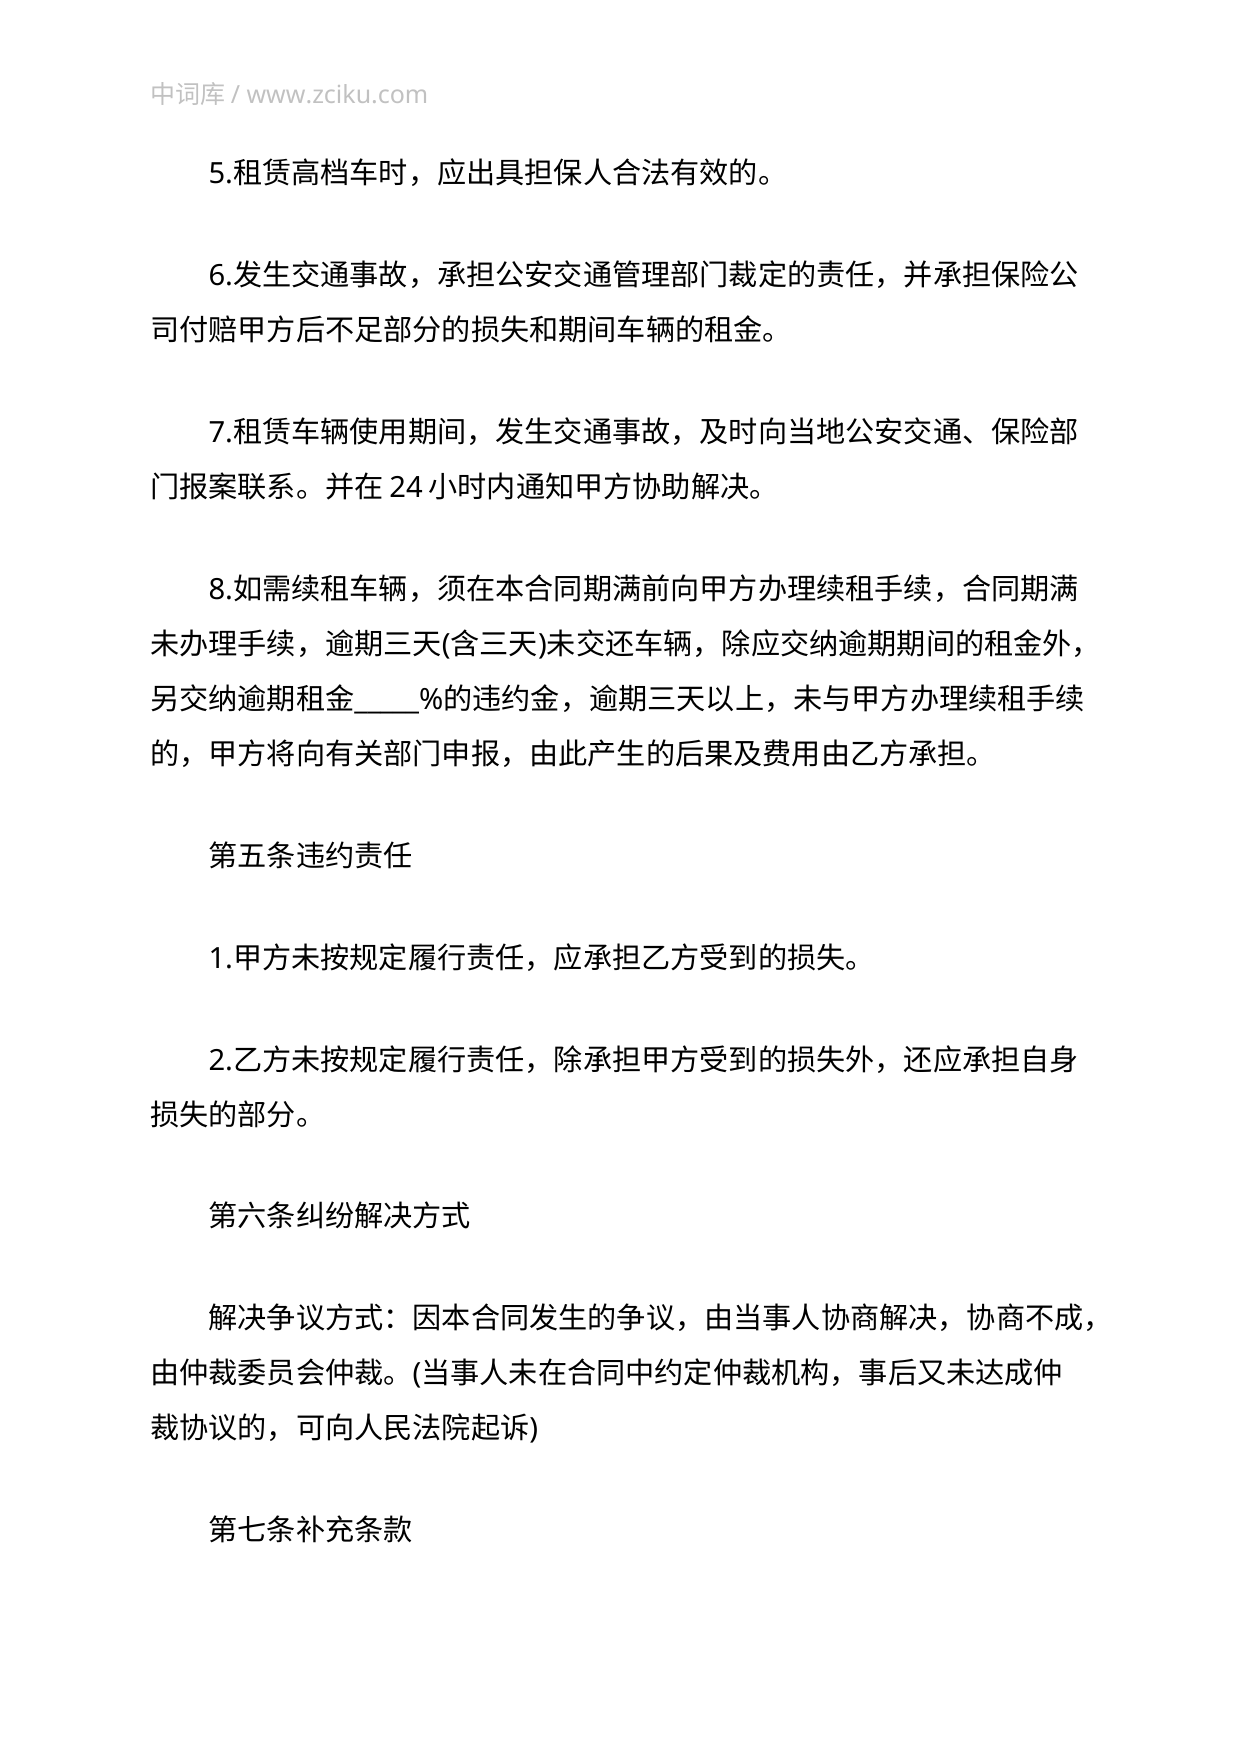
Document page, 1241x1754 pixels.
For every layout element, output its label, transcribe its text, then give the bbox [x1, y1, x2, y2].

text 5.租赁高档车时，应出具担保人合法有效的。 [150, 150, 1090, 192]
text 7.租赁车辆使用期间，发生交通事故，及时向当地公安交通、保险部门报案联系。并在24小时内通知甲方协助解决。 [150, 409, 1090, 506]
text 第七条补充条款 [150, 1507, 1090, 1549]
text 2.乙方未按规定履行责任，除承担甲方受到的损失外，还应承担自身损失的部分。 [150, 1036, 1090, 1133]
text 1.甲方未按规定履行责任，应承担乙方受到的损失。 [150, 934, 1090, 977]
text 第五条违约责任 [150, 832, 1090, 875]
text 6.发生交通事故，承担公安交通管理部门裁定的责任，并承担保险公司付赔甲方后不足部分的损失和期间车辆的租金。 [150, 252, 1090, 349]
text 第六条纠纷解决方式 [150, 1193, 1090, 1235]
text 8.如需续租车辆，须在本合同期满前向甲方办理续租手续，合同期满未办理手续，逾期三天(含三天)未交还车辆，除应交纳逾期期间的租金外，另交纳逾期租金_____%的违约金，逾期三天以上，未与甲方办理续租手续的，甲方将向有关部门申报，由此产生的后果及费用由乙方承担。 [150, 566, 1090, 773]
text 解决争议方式：因本合同发生的争议，由当事人协商解决，协商不成，由仲裁委员会仲裁。(当事人未在合同中约定仲裁机构，事后又未达成仲裁协议的，可向人民法院起诉) [150, 1295, 1090, 1447]
